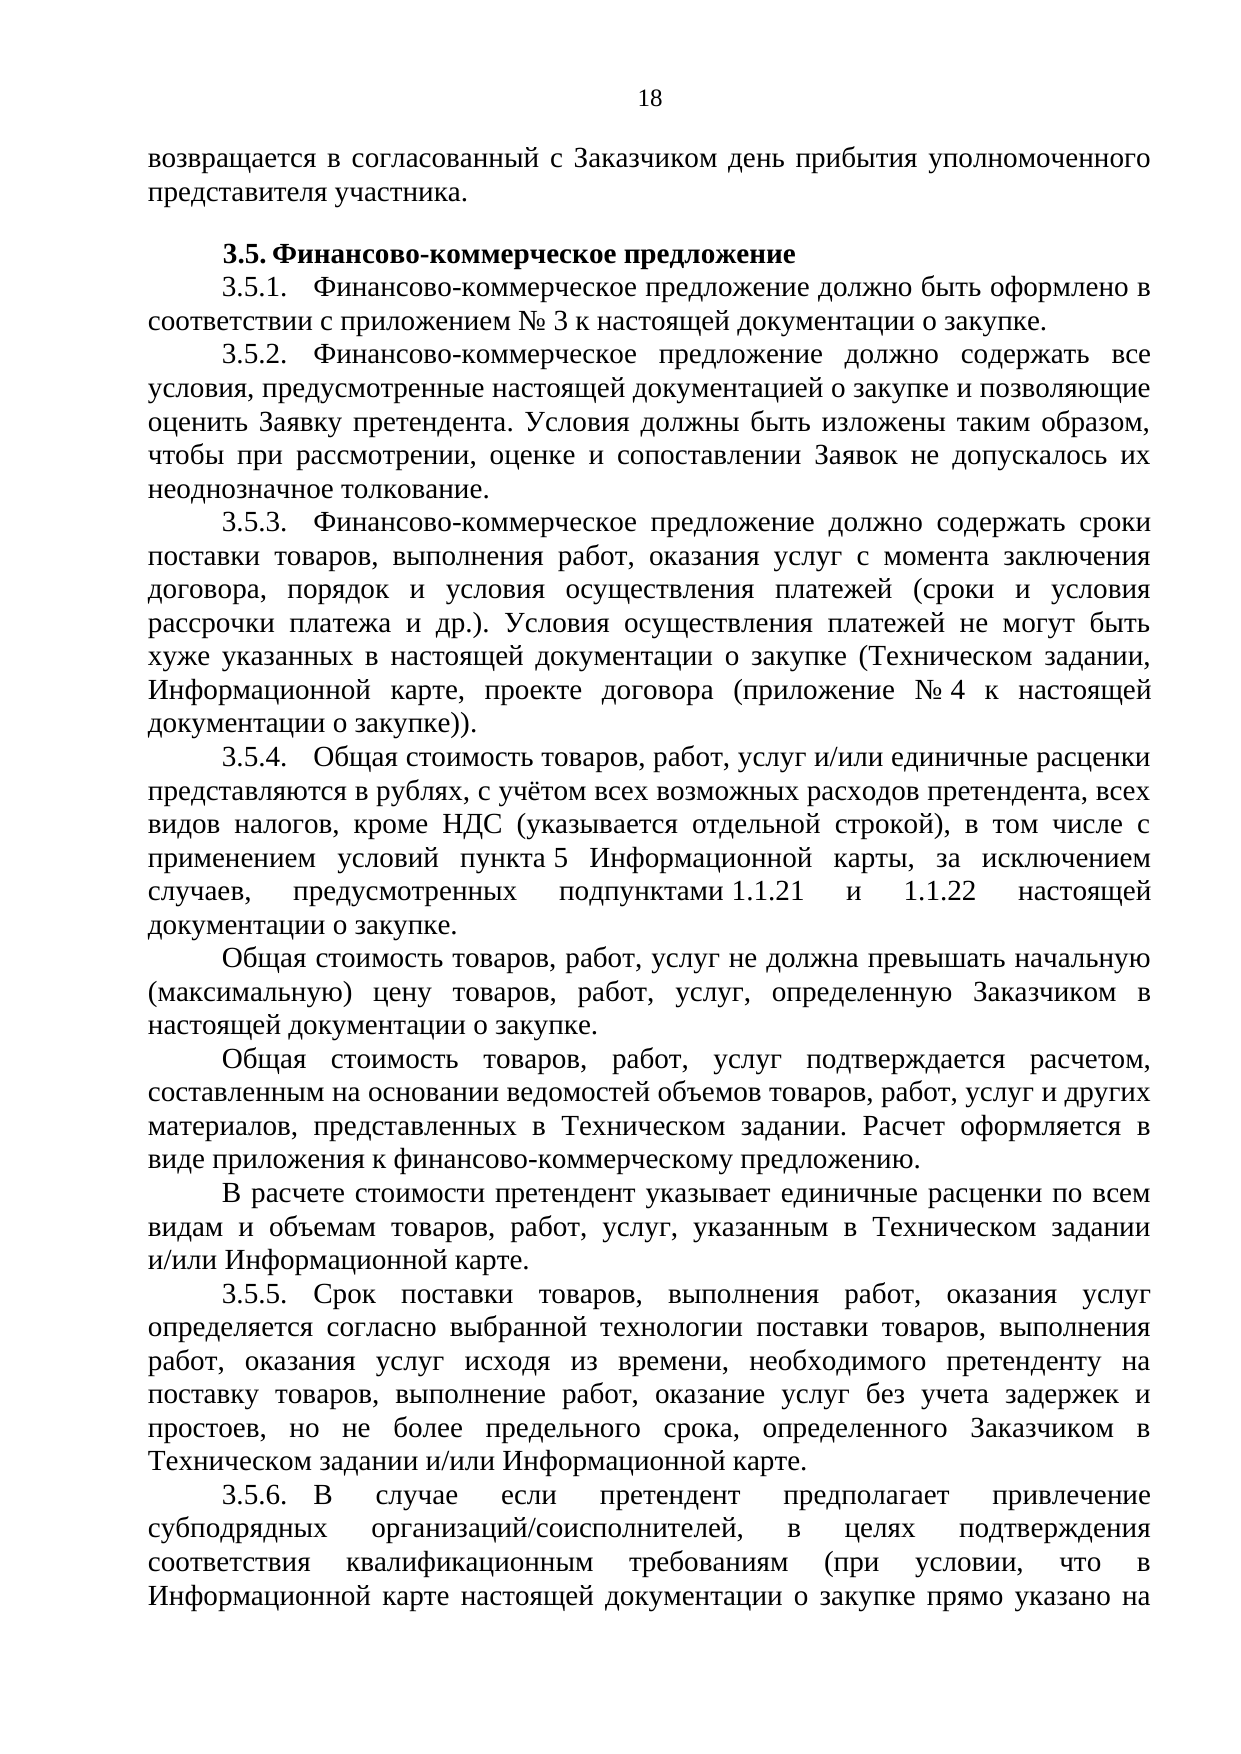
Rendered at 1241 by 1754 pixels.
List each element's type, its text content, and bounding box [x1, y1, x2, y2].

subtitle Финансово-коммерческое предложение [148, 236, 1152, 269]
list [148, 1477, 1152, 1611]
list Срок поставки товаров, выполнения работ, оказания услуг определяется согласно выбранной технологии поставки товаров, выполнения работ, оказания услуг исходя из времени, необходимого претенденту на поставку товаров, выполнение работ, оказание услуг без учета задержек и простоев, но не более предельного срока, определенного Заказчиком в Техническом задании и/или Информационной карте. [148, 1276, 1152, 1477]
text Общая стоимость товаров, работ, услуг подтверждается расчетом, составленным на основании ведомостей объемов товаров, работ, услуг и других материалов, представленных в Техническом задании. Расчет оформляется в виде приложения к финансово-коммерческому предложению. [148, 1041, 1152, 1175]
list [148, 140, 1152, 207]
list Финансово-коммерческое предложение должно содержать сроки поставки товаров, выполнения работ, оказания услуг с момента заключения договора, порядок и условия осуществления платежей (сроки и условия рассрочки платежа и др.). Условия осуществления платежей не могут быть хуже указанных в настоящей документации о закупке (Техническом задании, Информационной карте, проекте договора (приложение № 4 к настоящей документации о закупке)). [148, 504, 1152, 739]
list Финансово-коммерческое предложение должно содержать все условия, предусмотренные настоящей документацией о закупке и позволяющие оценить Заявку претендента. Условия должны быть изложены таким образом, чтобы при рассмотрении, оценке и сопоставлении Заявок не допускалось их неоднозначное толкование. [148, 337, 1152, 504]
list Общая стоимость товаров, работ, услуг и/или единичные расценки представляются в рублях, с учётом всех возможных расходов претендента, всех видов налогов, кроме НДС (указывается отдельной строкой), в том числе с применением условий пункта 5 Информационной карты, за исключением случаев, предусмотренных подпунктами 1.1.21 и 1.1.22 настоящей документации о закупке. [148, 739, 1152, 940]
text Общая стоимость товаров, работ, услуг не должна превышать начальную (максимальную) цену товаров, работ, услуг, определенную Заказчиком в настоящей документации о закупке. [148, 940, 1152, 1041]
text В расчете стоимости претендент указывает единичные расценки по всем видам и объемам товаров, работ, услуг, указанным в Техническом задании и/или Информационной карте. [148, 1175, 1152, 1276]
list Финансово-коммерческое предложение должно быть оформлено в соответствии с приложением № 3 к настоящей документации о закупке. [148, 269, 1152, 337]
